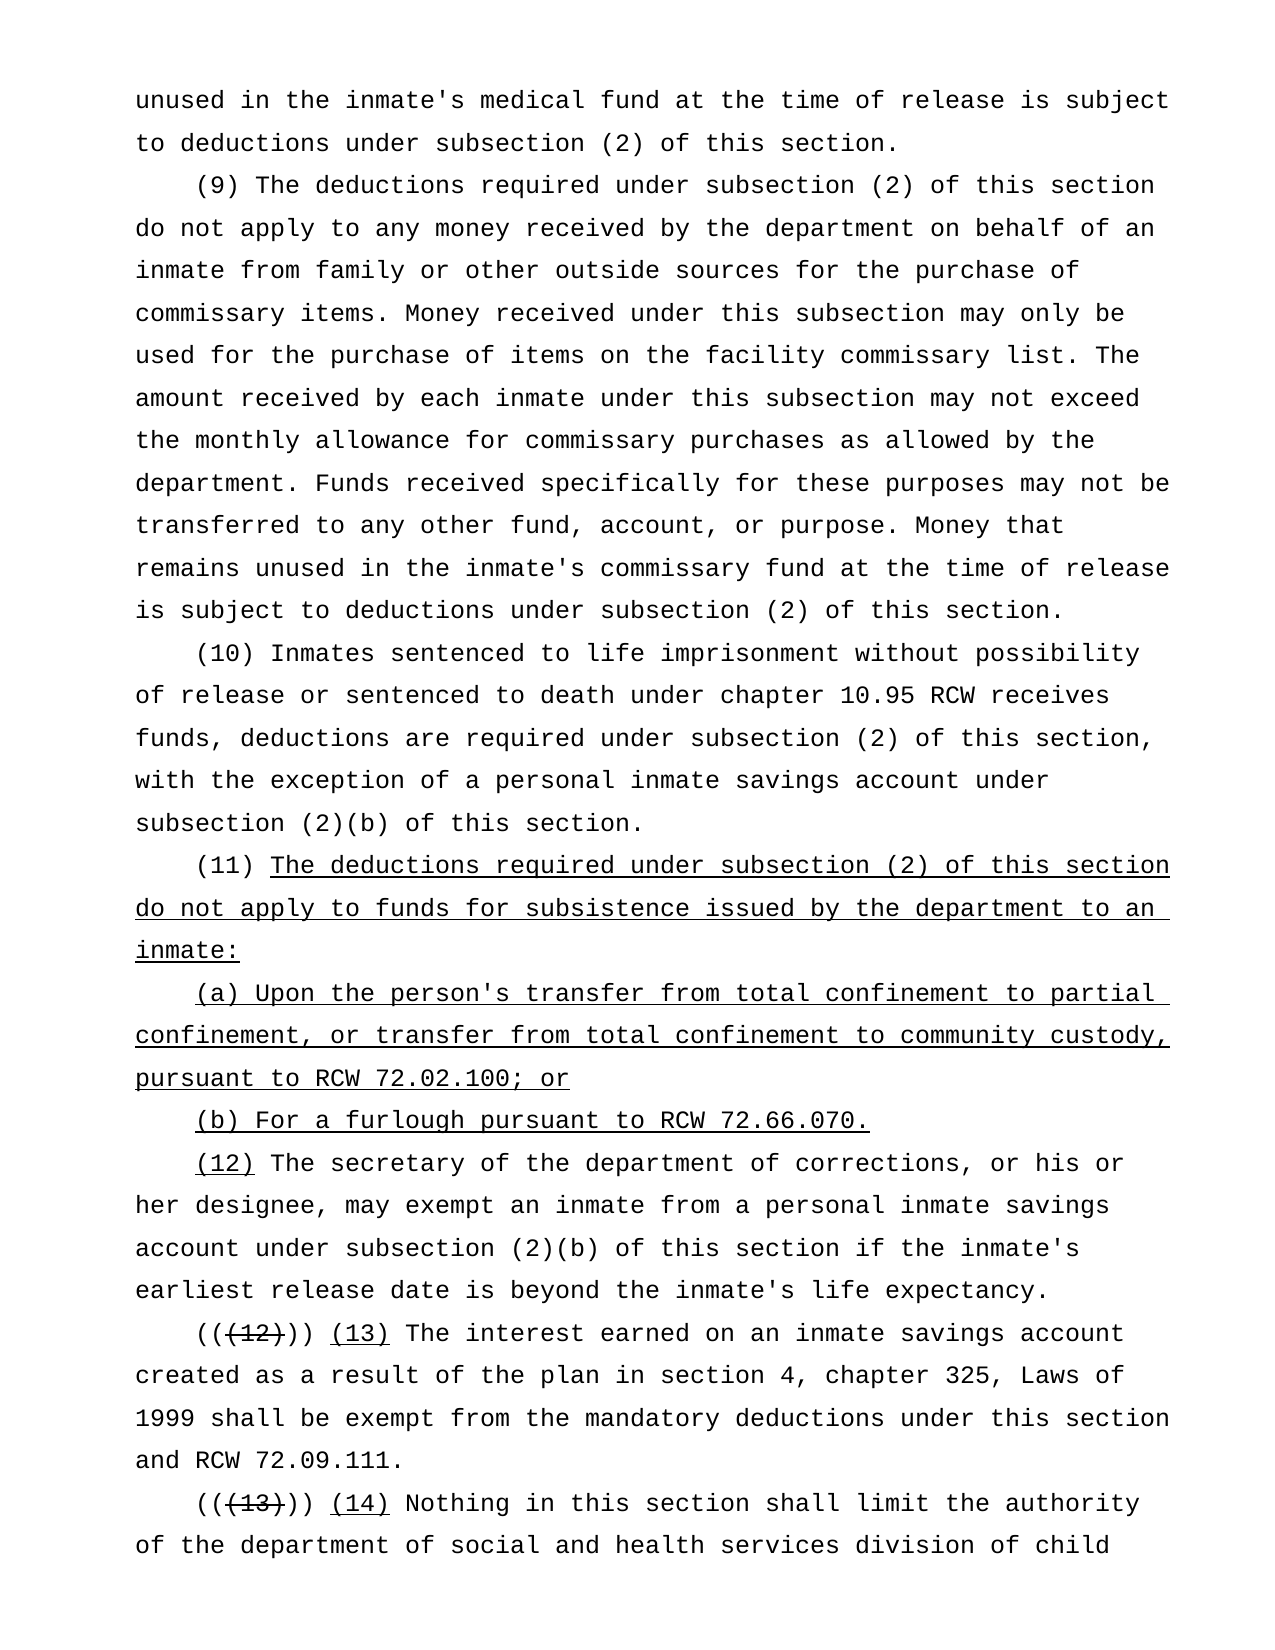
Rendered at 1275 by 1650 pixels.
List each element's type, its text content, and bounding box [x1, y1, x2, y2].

text (11) The deductions required under subsection (2) of this section do not apply to funds for subsistence issued by the department to an inmate: [135, 840, 1170, 919]
text (12) The secretary of the department of corrections, or his or her designee, may exempt an inmate from a personal inmate savings account under subsection (2)(b) of this section if the inmate's earliest release date is beyond the inmate's life expectancy. [135, 1137, 1170, 1307]
text (10) Inmates sentenced to life imprisonment without possibility of release or sentenced to death under chapter 10.95 RCW receives funds, deductions are required under subsection (2) of this section, with the exception of a personal inmate savings account under subsection (2)(b) of this section. [135, 627, 1170, 840]
text (11) The deductions required under subsection (2) of this section do not apply to funds for subsistence issued by the department to an inmate: [135, 920, 1170, 967]
text (9) The deductions required under subsection (2) of this section do not apply to any money received by the department on behalf of an inmate from family or other outside sources for the purchase of commissary items. Money received under this subsection may only be used for the purchase of items on the facility commissary list. The amount received by each inmate under this subsection may not exceed the monthly allowance for commissary purchases as allowed by the department. Funds received specifically for these purposes may not be transferred to any other fund, account, or purpose. Money that remains unused in the inmate's commissary fund at the time of release is subject to deductions under subsection (2) of this section. [135, 160, 1170, 627]
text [135, 75, 1170, 160]
text (a) Upon the person's transfer from total confinement to partial confinement, or transfer from total confinement to community custody, pursuant to RCW 72.02.100; or [135, 1048, 1170, 1095]
text (b) For a furlough pursuant to RCW 72.66.070. [135, 1095, 1170, 1137]
text (((12))) (13) The interest earned on an inmate savings account created as a result of the plan in section 4, chapter 325, Laws of 1999 shall be exempt from the mandatory deductions under this section and RCW 72.09.111. [135, 1307, 1170, 1477]
text (a) Upon the person's transfer from total confinement to partial confinement, or transfer from total confinement to community custody, pursuant to RCW 72.02.100; or [135, 967, 1170, 1046]
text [135, 1477, 1170, 1562]
